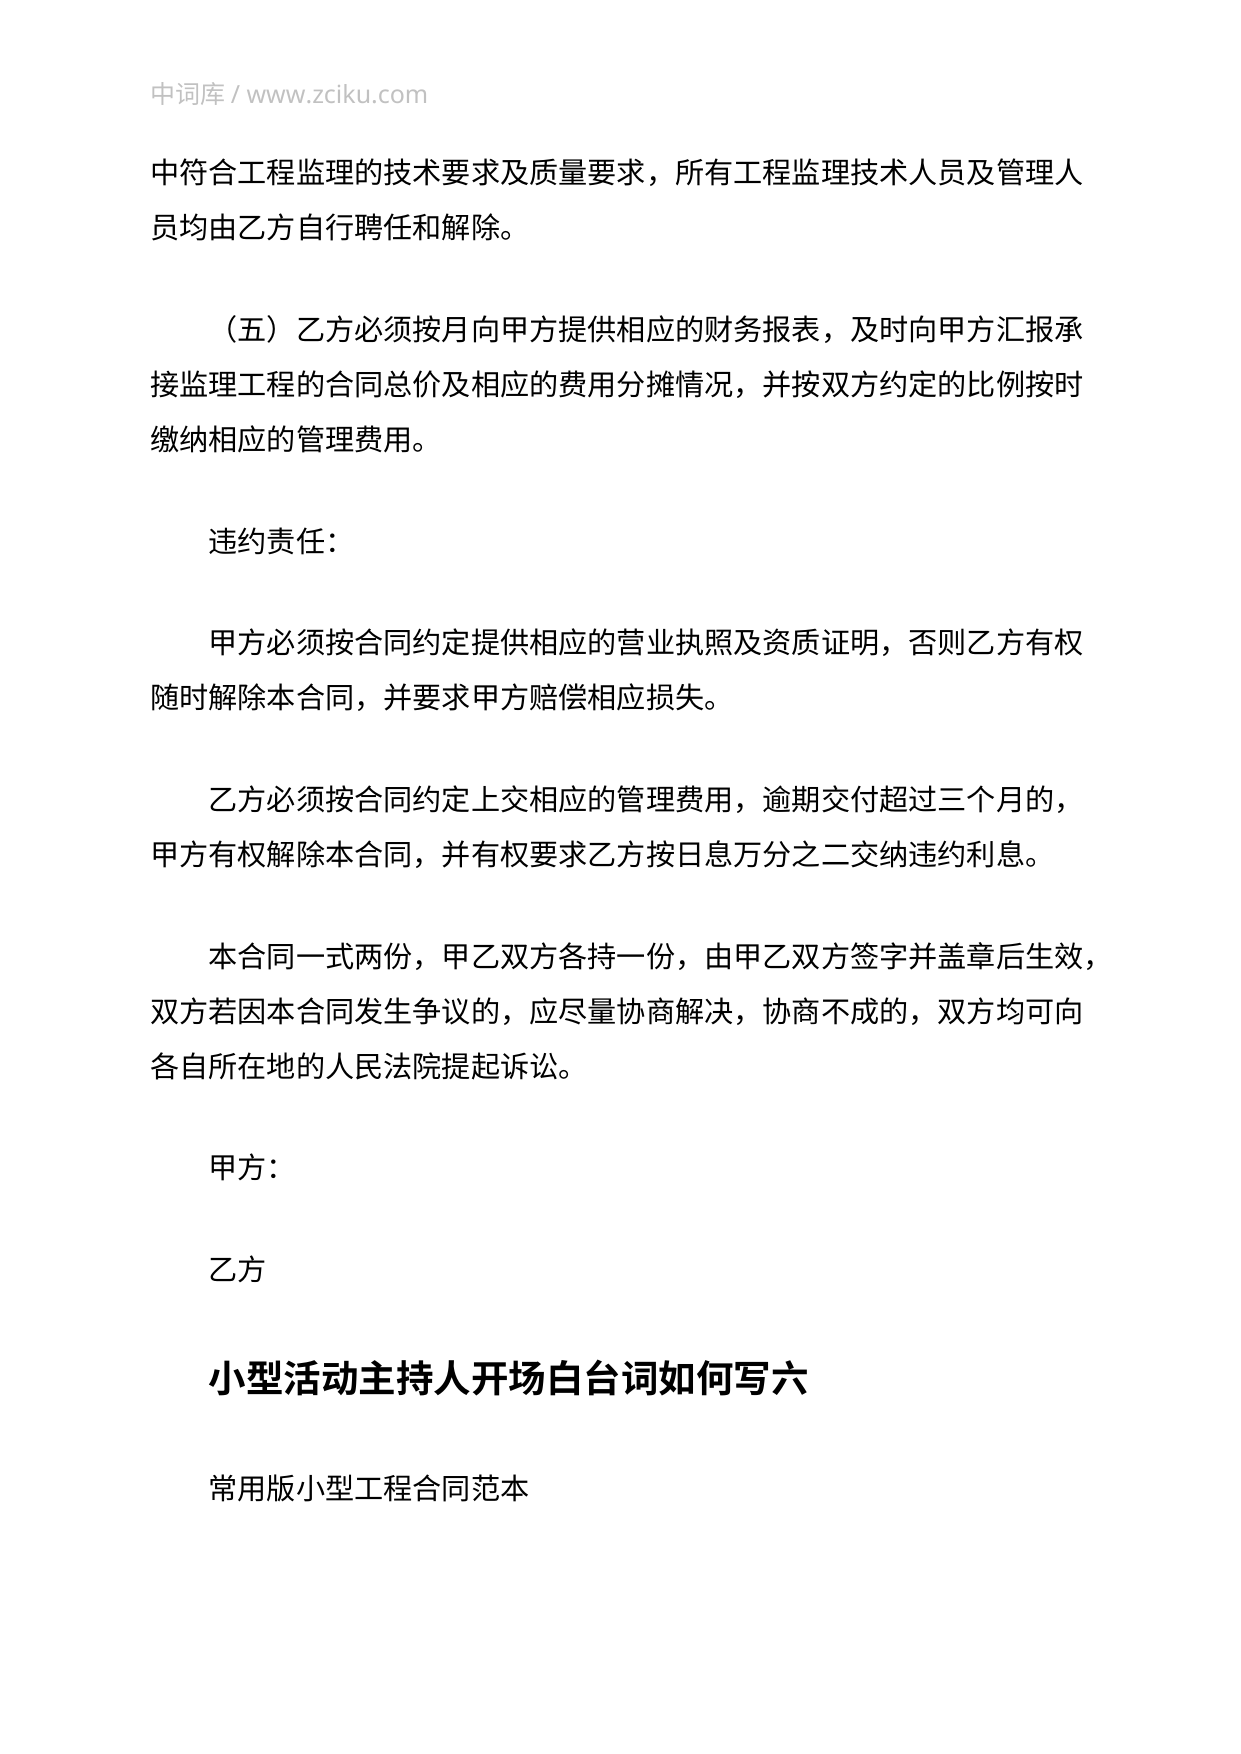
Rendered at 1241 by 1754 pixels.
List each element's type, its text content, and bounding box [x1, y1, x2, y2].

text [150, 150, 1090, 247]
text 乙方 [150, 1247, 1090, 1289]
text 甲方： [150, 1145, 1090, 1187]
text 常用版小型工程合同范本 [150, 1466, 1090, 1508]
text 本合同一式两份，甲乙双方各持一份，由甲乙双方签字并盖章后生效，双方若因本合同发生争议的，应尽量协商解决，协商不成的，双方均可向各自所在地的人民法院提起诉讼。 [150, 933, 1090, 1085]
text 小型活动主持人开场白台词如何写六 [150, 1348, 1090, 1403]
text 甲方必须按合同约定提供相应的营业执照及资质证明，否则乙方有权随时解除本合同，并要求甲方赔偿相应损失。 [150, 620, 1090, 717]
text 违约责任： [150, 518, 1090, 561]
text 乙方必须按合同约定上交相应的管理费用，逾期交付超过三个月的，甲方有权解除本合同，并有权要求乙方按日息万分之二交纳违约利息。 [150, 777, 1090, 874]
text （五）乙方必须按月向甲方提供相应的财务报表，及时向甲方汇报承接监理工程的合同总价及相应的费用分摊情况，并按双方约定的比例按时缴纳相应的管理费用。 [150, 307, 1090, 459]
